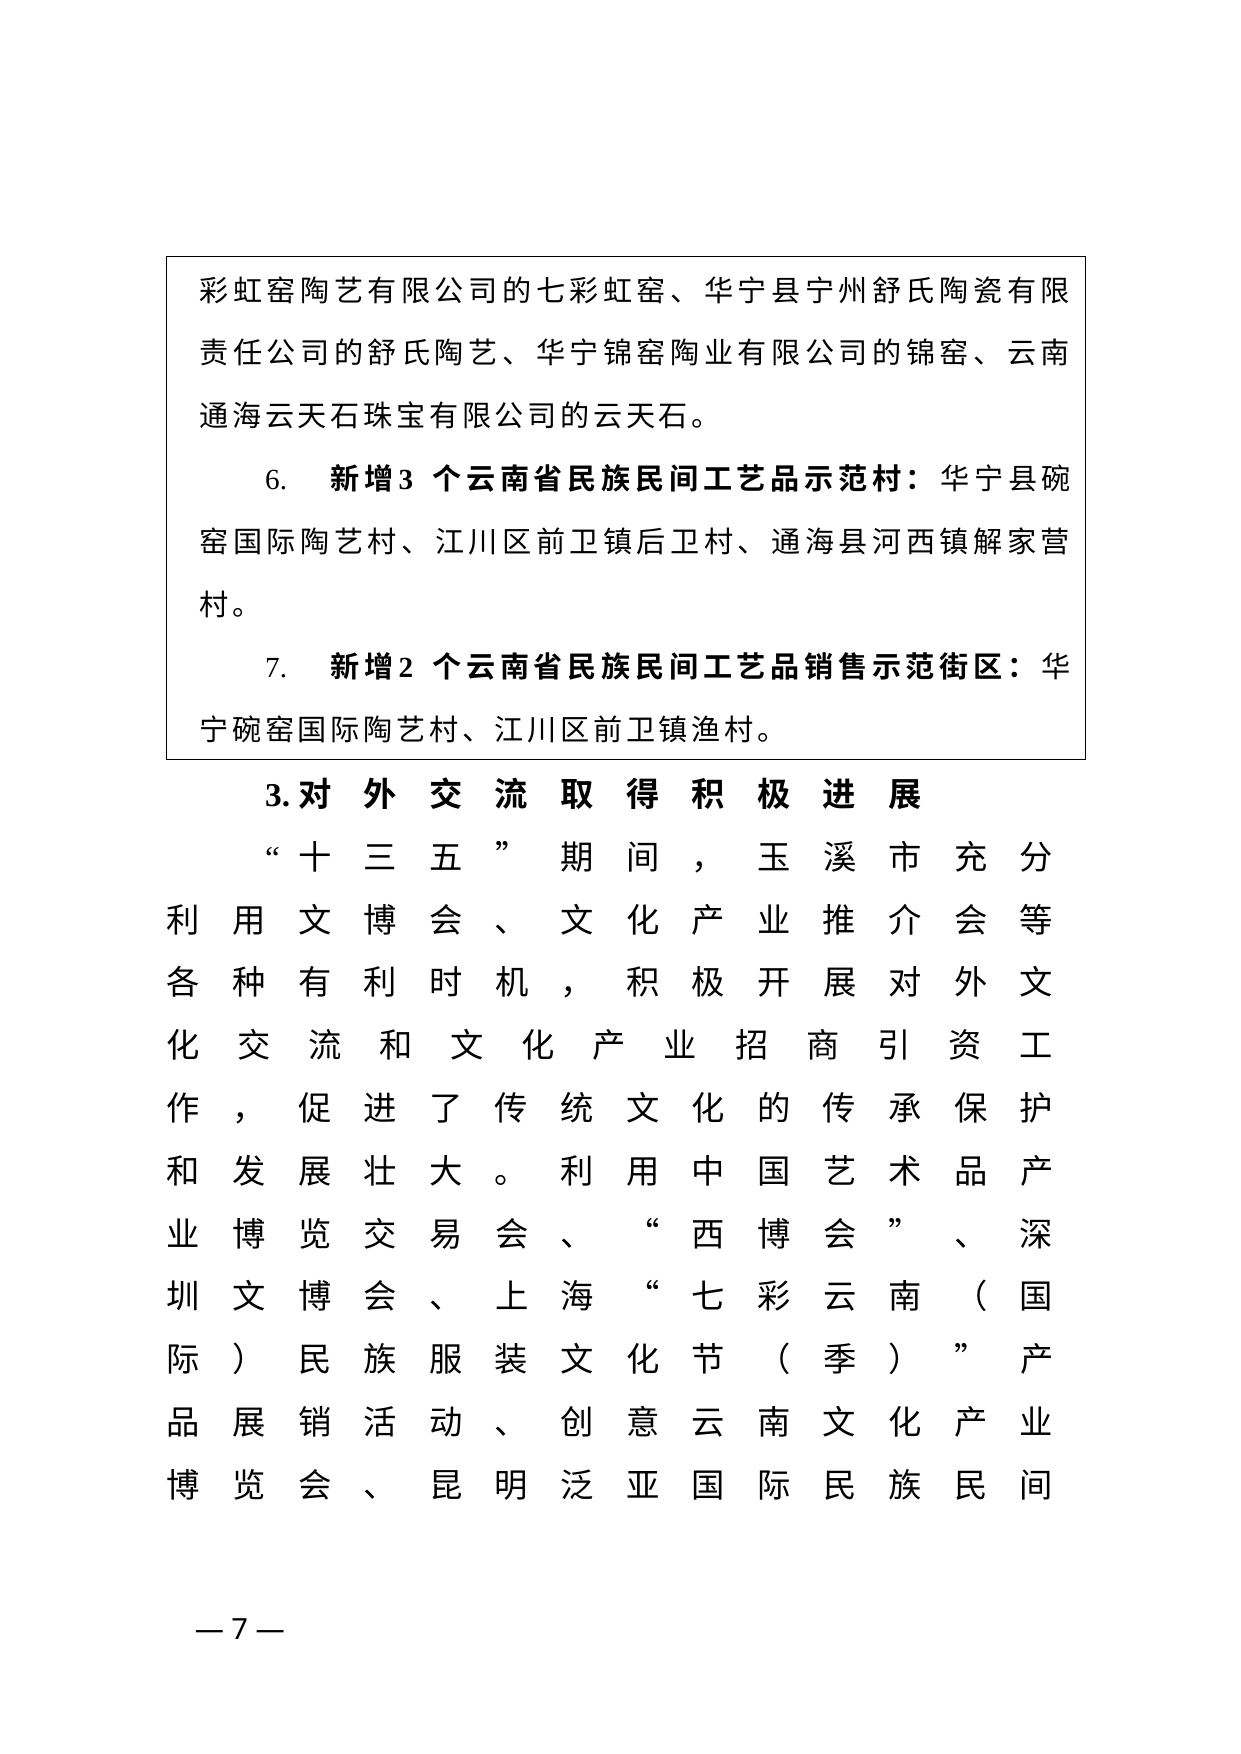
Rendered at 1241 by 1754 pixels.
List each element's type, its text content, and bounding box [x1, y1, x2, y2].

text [167, 823, 1085, 1514]
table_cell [167, 257, 1085, 759]
text 3.对外交流取得积极进展 [167, 760, 1085, 823]
